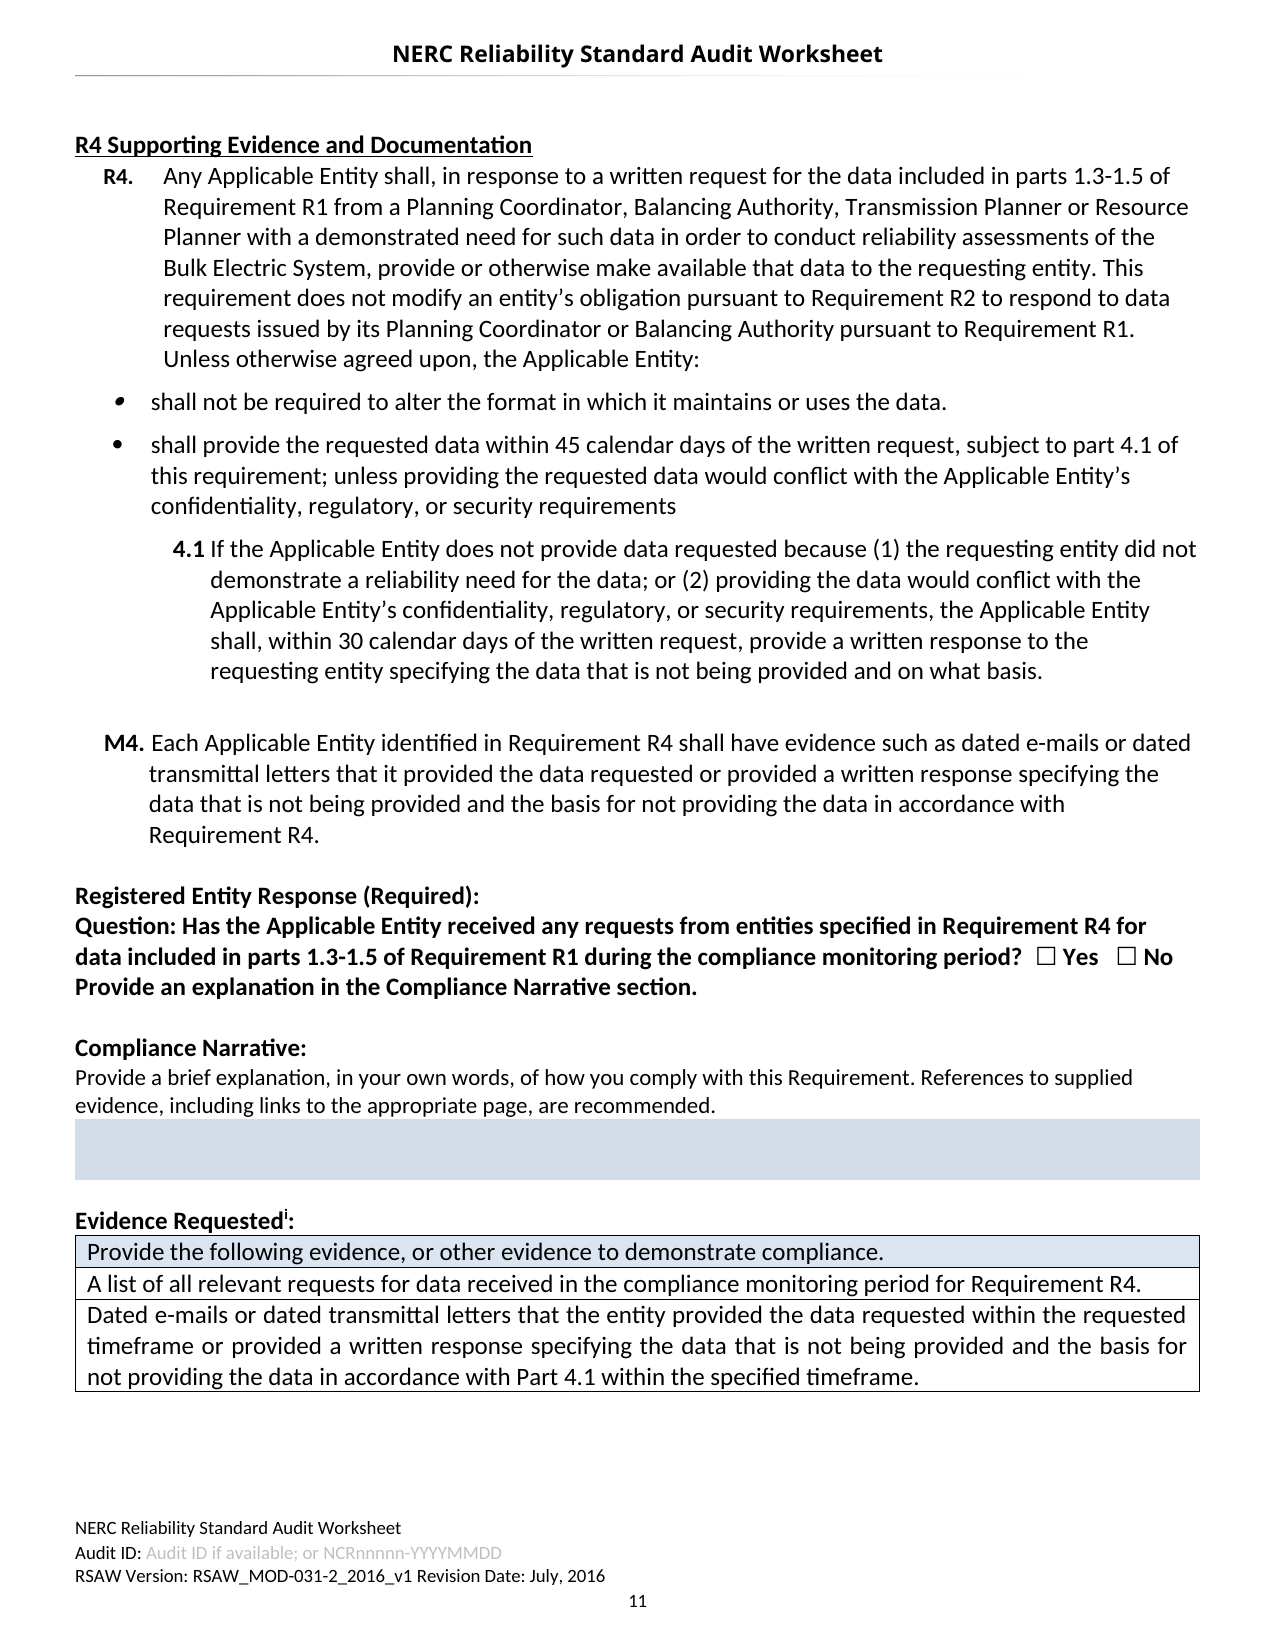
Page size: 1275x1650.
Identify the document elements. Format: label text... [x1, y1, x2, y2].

text Question: Has the Applicable Entity received any requests from entities specified in Requirement R4 for data included in parts 1.3-1.5 of Requirement R1 during the compliance monitoring period? ☐ Yes ☐ No [75, 910, 1200, 971]
text M4. Each Applicable Entity identified in Requirement R4 shall have evidence such as dated e-mails or dated transmittal letters that it provided the data requested or provided a written response specifying the data that is not being provided and the basis for not providing the data in accordance with Requirement R4. [103, 727, 1200, 849]
picture [75, 75, 1052, 83]
table_header Provide the following evidence, or other evidence to demonstrate compliance. [76, 1236, 1199, 1267]
list shall not be required to alter the format in which it maintains or uses the data. [113, 386, 1200, 417]
text Registered Entity Response (Required): [75, 880, 1200, 910]
table_cell A list of all relevant requests for data received in the compliance monitoring period for Requirement R4. [76, 1268, 1199, 1298]
text Provide a brief explanation, in your own words, of how you comply with this Requirement. References to supplied evidence, including links to the appropriate page, are recommended. [75, 1063, 1200, 1119]
text Evidence Requestedi: [75, 1208, 1200, 1235]
text Compliance Narrative: [75, 1032, 1200, 1063]
table_cell Dated e-mails or dated transmittal letters that the entity provided the data requested within the requested timeframe or provided a written response specifying the data that is not being provided and the basis for not providing the data in accordance with Part 4.1 within the specified timeframe. [76, 1300, 1199, 1391]
list Any Applicable Entity shall, in response to a written request for the data included in parts 1.3-1.5 of Requirement R1 from a Planning Coordinator, Balancing Authority, Transmission Planner or Resource Planner with a demonstrated need for such data in order to conduct reliability assessments of the Bulk Electric System, provide or otherwise make available that data to the requesting entity. This requirement does not modify an entity’s obligation pursuant to Requirement R2 to respond to data requests issued by its Planning Coordinator or Balancing Authority pursuant to Requirement R1. Unless otherwise agreed upon, the Applicable Entity: [103, 160, 1200, 374]
text Provide an explanation in the Compliance Narrative section. [75, 971, 1200, 1002]
text R4 Supporting Evidence and Documentation [75, 129, 1200, 160]
list shall provide the requested data within 45 calendar days of the written request, subject to part 4.1 of this requirement; unless providing the requested data would conflict with the Applicable Entity’s confidentiality, regulatory, or security requirements [113, 429, 1200, 521]
list If the Applicable Entity does not provide data requested because (1) the requesting entity did not demonstrate a reliability need for the data; or (2) providing the data would conflict with the Applicable Entity’s confidentiality, regulatory, or security requirements, the Applicable Entity shall, within 30 calendar days of the written request, provide a written response to the requesting entity specifying the data that is not being provided and on what basis. [173, 533, 1200, 686]
